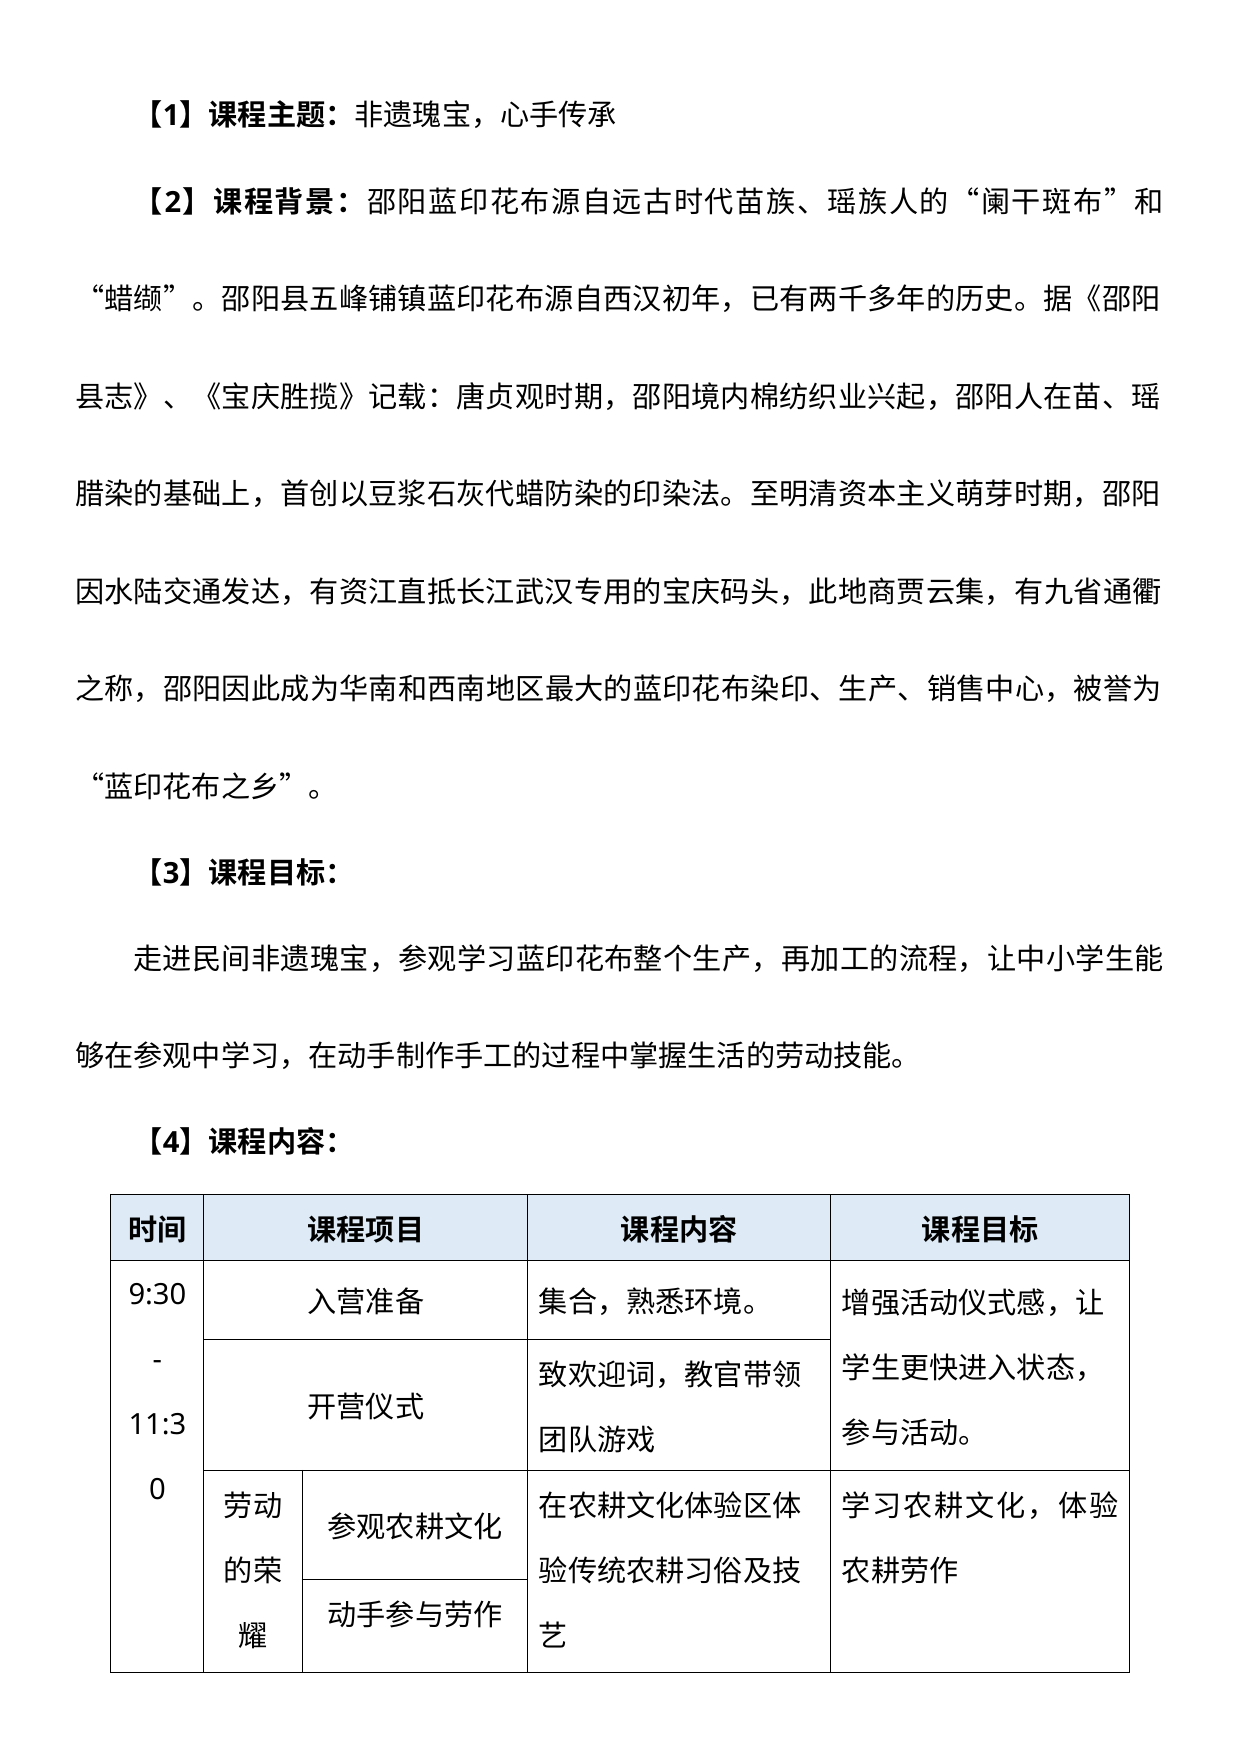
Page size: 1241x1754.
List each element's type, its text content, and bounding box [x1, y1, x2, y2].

text 【3】课程目标： [75, 838, 1165, 903]
text 【4】课程内容： [75, 1108, 1165, 1173]
text 【2】课程背景：邵阳蓝印花布源自远古时代苗族、瑶族人的“阑干斑布”和“蜡缬”。邵阳县五峰铺镇蓝印花布源自西汉初年，已有两千多年的历史。据《邵阳县志》、《宝庆胜揽》记载：唐贞观时期，邵阳境内棉纺织业兴起，邵阳人在苗、瑶腊染的基础上，首创以豆浆石灰代蜡防染的印染法。至明清资本主义萌芽时期，邵阳因水陆交通发达，有资江直抵长江武汉专用的宝庆码头，此地商贾云集，有九省通衢之称，邵阳因此成为华南和西南地区最大的蓝印花布染印、生产、销售中心，被誉为“蓝印花布之乡”。 [75, 167, 1165, 817]
table_header 时间 [111, 1195, 203, 1260]
table_cell 动手参与劳作课堂体验 [303, 1580, 527, 1672]
table_cell 入营准备 [204, 1261, 527, 1339]
text 走进民间非遗瑰宝，参观学习蓝印花布整个生产，再加工的流程，让中小学生能够在参观中学习，在动手制作手工的过程中掌握生活的劳动技能。 [75, 924, 1165, 1087]
text 【1】课程主题：非遗瑰宝，心手传承 [75, 81, 1165, 146]
table_header 课程项目 [204, 1195, 527, 1260]
table_cell 集合，熟悉环境。 [528, 1261, 830, 1339]
table_cell 参观农耕文化 [303, 1471, 527, 1579]
table_cell 增强活动仪式感，让学生更快进入状态，参与活动。 [831, 1261, 1129, 1470]
table_cell 9:30 - 11:30 [111, 1261, 203, 1672]
table_cell 在农耕文化体验区体验传统农耕习俗及技艺 [528, 1471, 830, 1672]
table_cell 学习农耕文化，体验农耕劳作 [831, 1471, 1129, 1672]
table_header 课程内容 [528, 1195, 830, 1260]
table_cell 致欢迎词，教官带领团队游戏 [528, 1340, 830, 1470]
table_header 课程目标 [831, 1195, 1129, 1260]
table_cell 开营仪式 [204, 1340, 527, 1470]
table_cell 劳动的荣耀 [204, 1471, 302, 1672]
